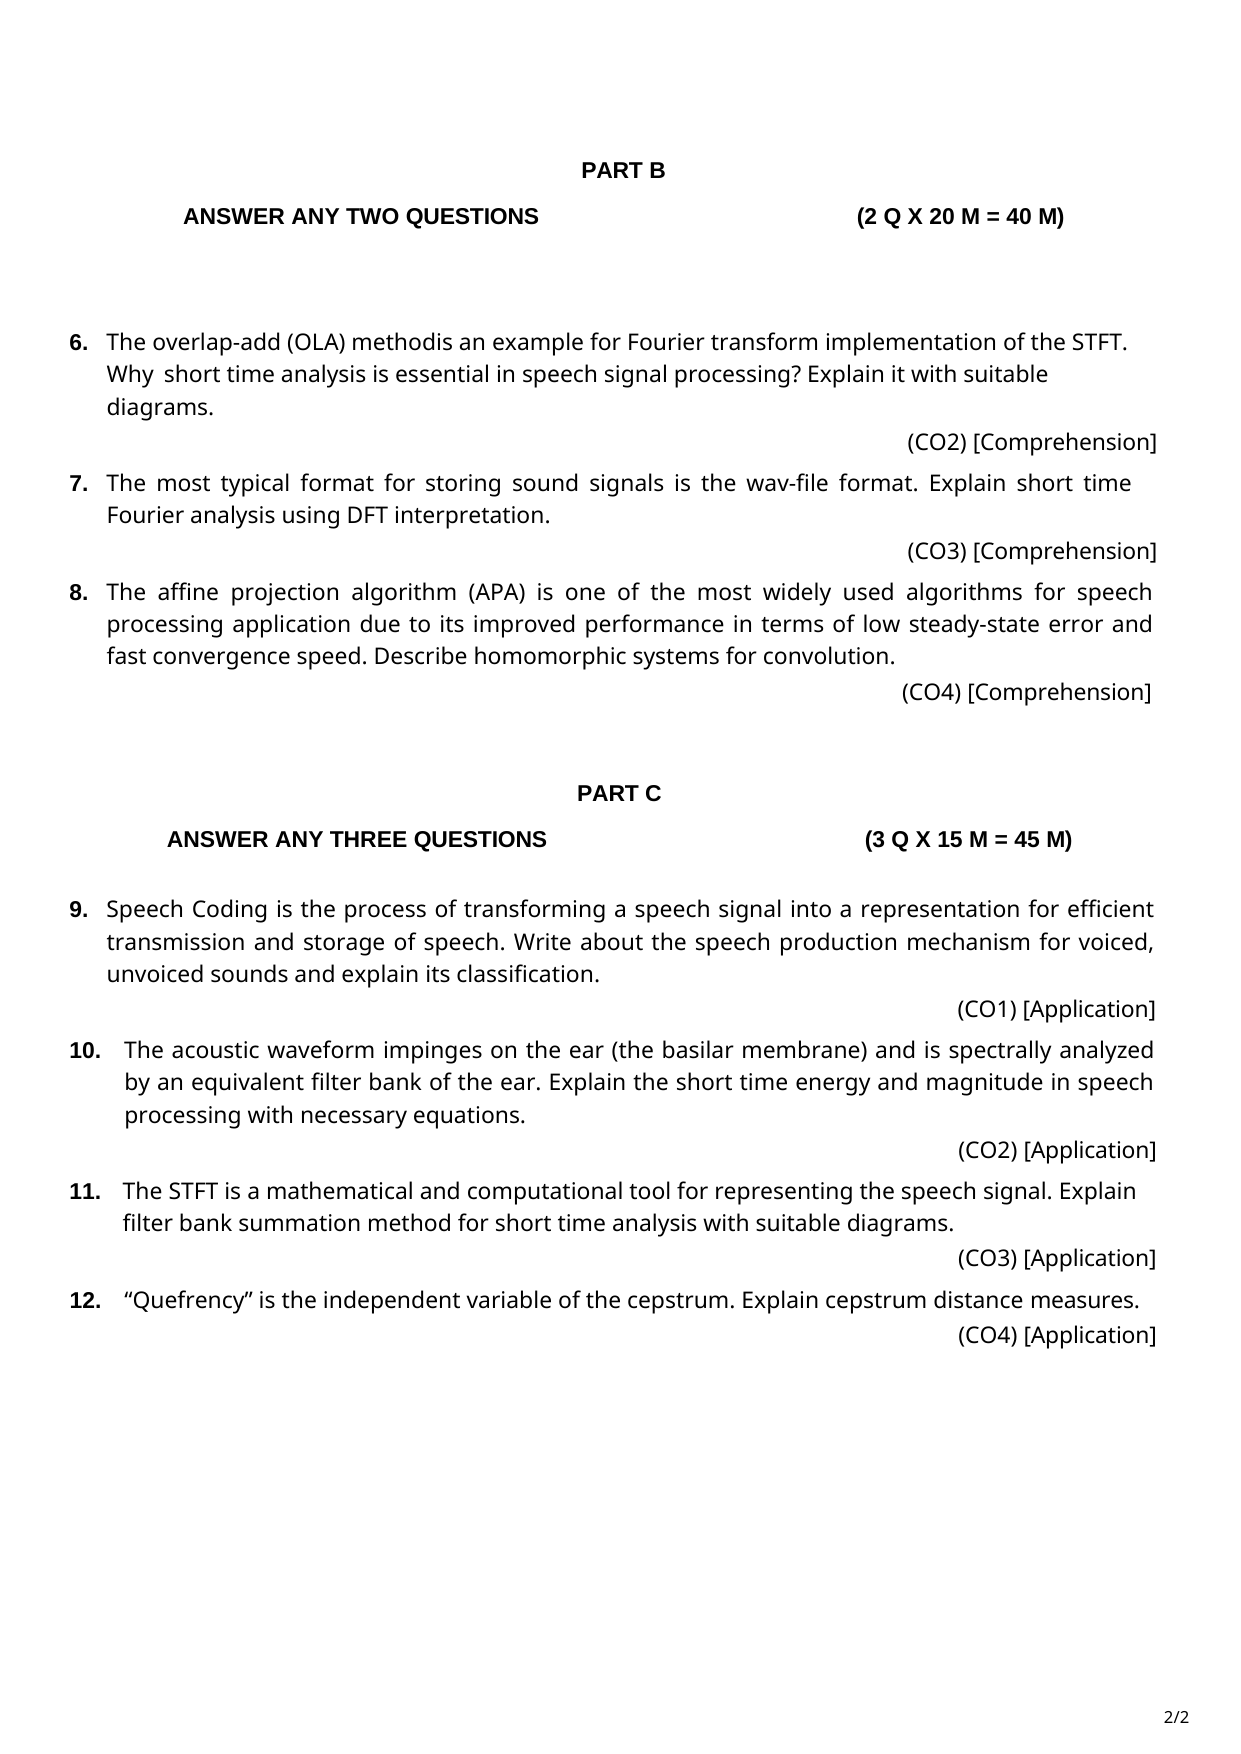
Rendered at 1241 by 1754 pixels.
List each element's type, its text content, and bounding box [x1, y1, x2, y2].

list The STFT is a mathematical and computational tool for representing the speech signal. Explain filter bank summation method for short time analysis with suitable diagrams. [69, 1175, 1156, 1238]
text (CO4) [Comprehension] [54, 676, 1152, 707]
text (CO4) [Application] [958, 1319, 1194, 1350]
text PART B [54, 157, 1193, 183]
text ANSWER ANY THREE QUESTIONS (3 Q X 15 M = 45 M) [54, 826, 1185, 852]
text (CO3) [Application] [958, 1242, 1194, 1274]
text (CO2) [Comprehension] [907, 426, 1194, 457]
list The affine projection algorithm (APA) is one of the most widely used algorithms for speech processing application due to its improved performance in terms of low steady-state error and fast convergence speed. Describe homomorphic systems for convolution. [69, 576, 1155, 672]
text (CO3) [Comprehension] [907, 534, 1194, 566]
text ANSWER ANY TWO QUESTIONS (2 Q X 20 M = 40 M) [54, 203, 1193, 229]
list The overlap-add (OLA) methodis an example for Fourier transform implementation of the STFT. Why short time analysis is essential in speech signal processing? Explain it with suitable diagrams. [69, 326, 1155, 422]
text (CO2) [Application] [958, 1134, 1194, 1165]
text (CO1) [Application] [957, 993, 1194, 1024]
list The most typical format for storing sound signals is the wav-file format. Explain short time Fourier analysis using DFT interpretation. [69, 467, 1155, 531]
text PART C [54, 780, 1185, 806]
list Speech Coding is the process of transforming a speech signal into a representation for efficient transmission and storage of speech. Write about the speech production mechanism for voiced, unvoiced sounds and explain its classification. [69, 893, 1155, 989]
list The acoustic waveform impinges on the ear (the basilar membrane) and is spectrally analyzed by an equivalent filter bank of the ear. Explain the short time energy and magnitude in speech processing with necessary equations. [69, 1034, 1156, 1130]
list “Quefrency” is the independent variable of the cepstrum. Explain cepstrum distance measures. [69, 1284, 1194, 1315]
